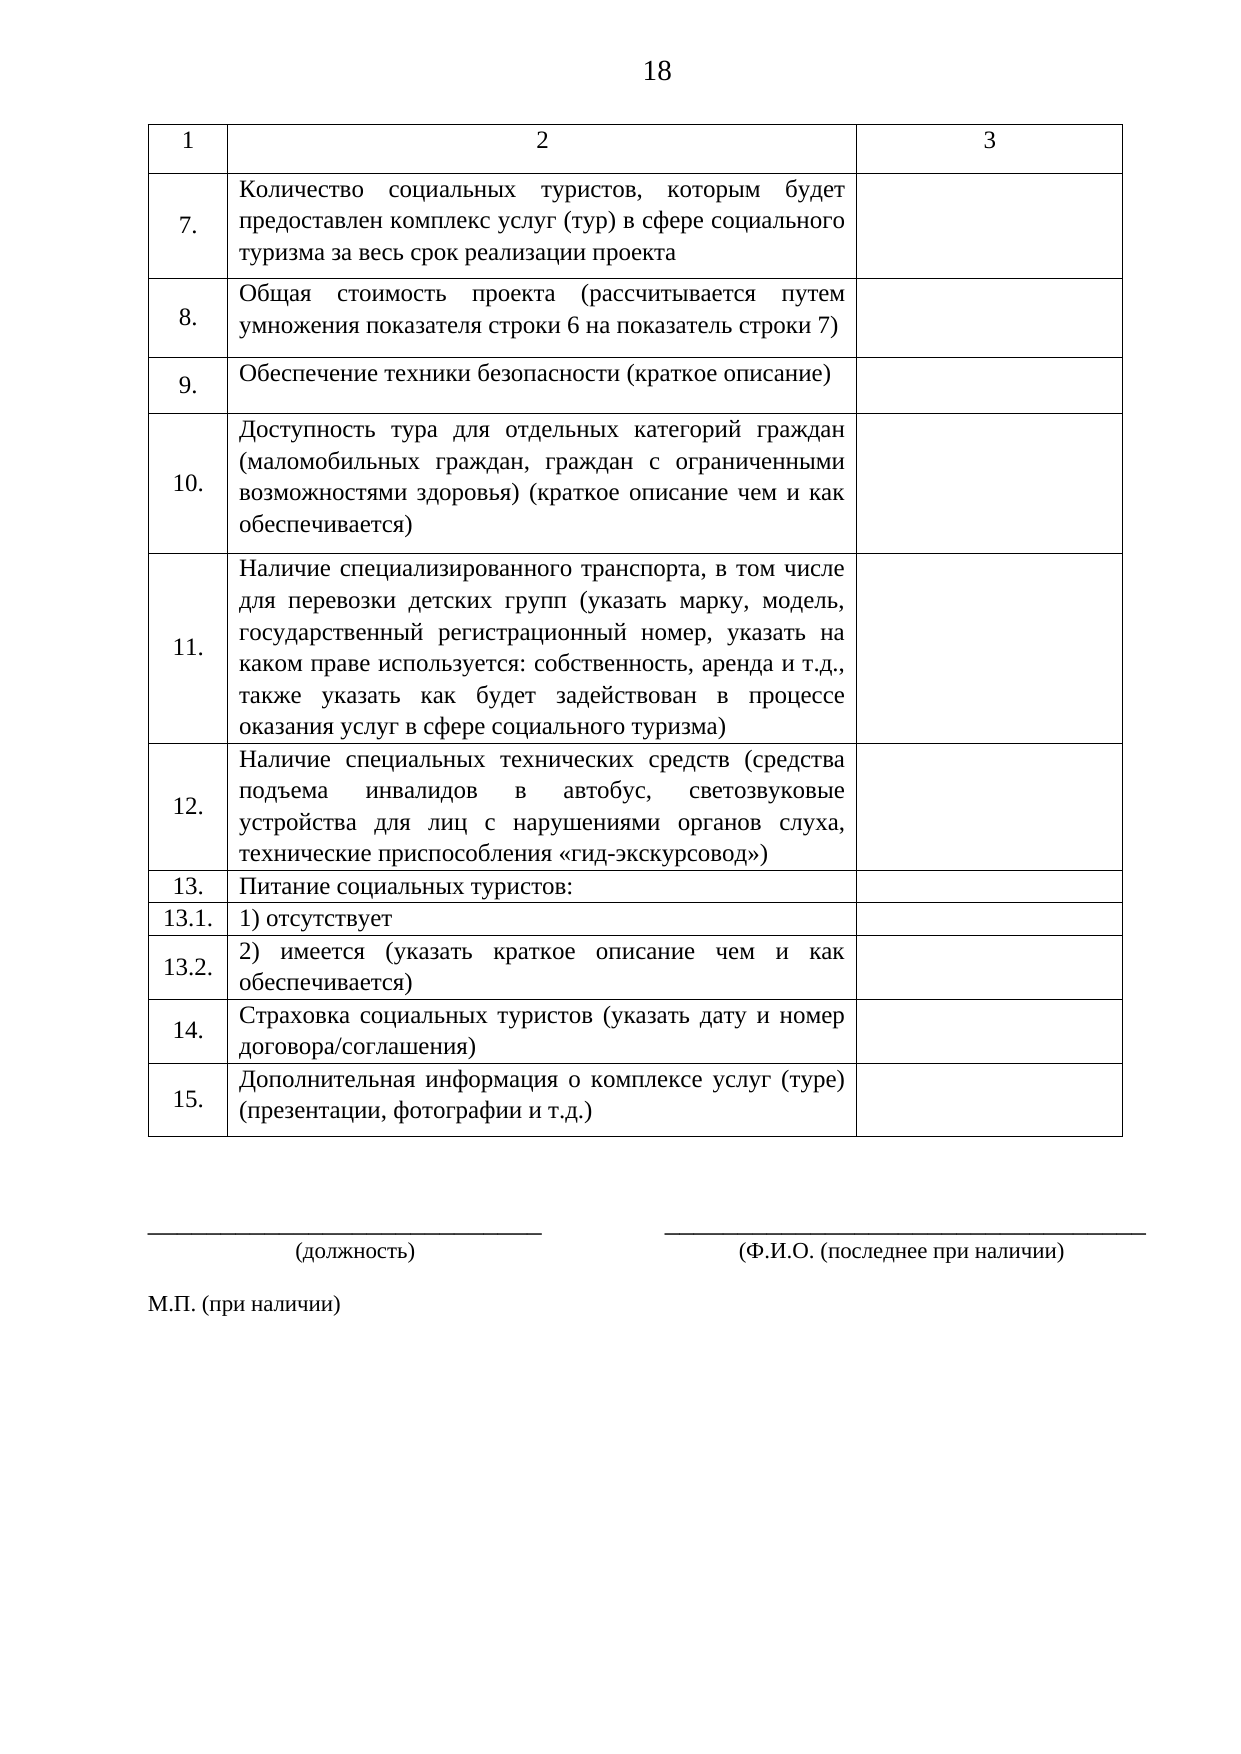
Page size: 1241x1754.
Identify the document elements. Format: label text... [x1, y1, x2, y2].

table_cell [857, 1064, 1122, 1136]
table_cell [857, 936, 1122, 999]
table_cell [857, 279, 1122, 357]
table_cell 12. [149, 744, 227, 870]
table_cell 14. [149, 1000, 227, 1063]
table_cell [857, 744, 1122, 870]
table_cell [857, 174, 1122, 277]
table_cell Количество социальных туристов, которым будет предоставлен комплекс услуг (тур) в сфере социального туризма за весь срок реализации проекта [228, 174, 856, 277]
table_cell Дополнительная информация о комплексе услуг (туре) (презентации, фотографии и т.д.) [228, 1064, 856, 1136]
table_cell 9. [149, 358, 227, 413]
table_cell Доступность тура для отдельных категорий граждан (маломобильных граждан, граждан с ограниченными возможностями здоровья) (краткое описание чем и как обеспечивается) [228, 414, 856, 552]
table_cell Страховка социальных туристов (указать дату и номер договора/соглашения) [228, 1000, 856, 1063]
text (должность) (Ф.И.О. (последнее при наличии) [221, 1238, 1166, 1264]
table_cell 7. [149, 174, 227, 277]
table_cell 13.1. [149, 903, 227, 935]
table_cell [857, 1000, 1122, 1063]
table_cell [857, 903, 1122, 935]
table_cell Обеспечение техники безопасности (краткое описание) [228, 358, 856, 413]
table_cell 11. [149, 554, 227, 743]
table_cell Питание социальных туристов: [228, 871, 856, 902]
table_header 3 [857, 125, 1122, 173]
table_header 2 [228, 125, 856, 173]
text М.П. (при наличии) [148, 1290, 1166, 1317]
table_cell Наличие специализированного транспорта, в том числе для перевозки детских групп (указать марку, модель, государственный регистрационный номер, указать на каком праве используется: собственность, аренда и т.д., также указать как будет задействован в процессе оказания услуг в сфере социального туризма) [228, 554, 856, 743]
table_cell 1) отсутствует [228, 903, 856, 935]
table_cell Общая стоимость проекта (рассчитывается путем умножения показателя строки 6 на показатель строки 7) [228, 279, 856, 357]
table_header 1 [149, 125, 227, 173]
table_cell 13. [149, 871, 227, 902]
table_cell [857, 554, 1122, 743]
table_cell 15. [149, 1064, 227, 1136]
table_cell 10. [149, 414, 227, 552]
table_cell 13.2. [149, 936, 227, 999]
table_cell [857, 358, 1122, 413]
table_cell [857, 414, 1122, 552]
table_cell Наличие специальных технических средств (средства подъема инвалидов в автобус, светозвуковые устройства для лиц с нарушениями органов слуха, технические приспособления «гид-экскурсовод») [228, 744, 856, 870]
table_cell 8. [149, 279, 227, 357]
table_cell [857, 871, 1122, 902]
text ___________________________ _________________________________ [148, 1204, 1166, 1238]
table_cell 2) имеется (указать краткое описание чем и как обеспечивается) [228, 936, 856, 999]
